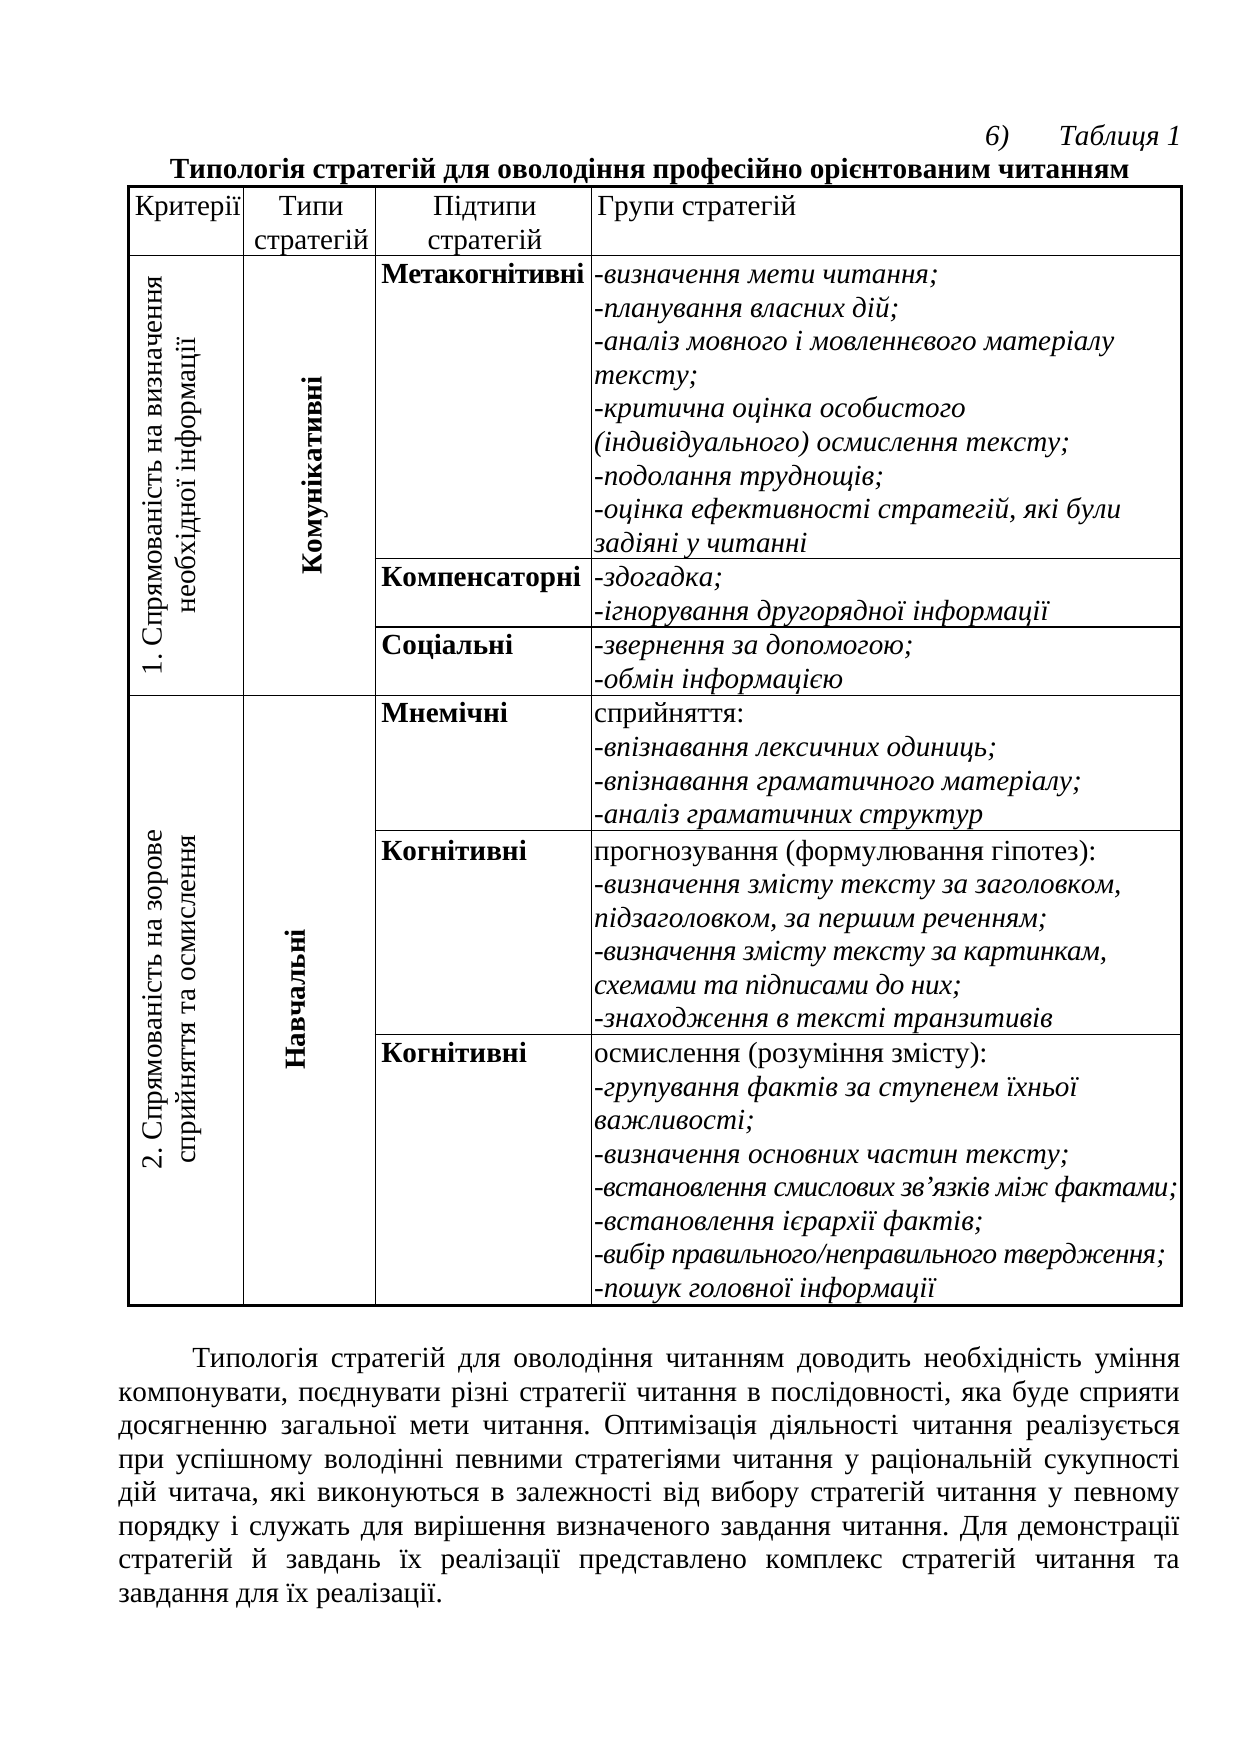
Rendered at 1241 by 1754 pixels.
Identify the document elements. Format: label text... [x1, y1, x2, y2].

table_cell осмислення (розуміння змісту): -групування фактів за ступенем їхньої важливості; -визначення основних частин тексту; -встановлення смислових зв’язків між фактами; -встановлення ієрархії фактів; -вибір правильного/неправильного твердження; -пошук головної інформації [592, 1035, 1180, 1303]
table_header Групи стратегій [592, 188, 1180, 255]
table_cell -звернення за допомогою; -обмін інформацією [592, 628, 1180, 694]
text Типологія стратегій для оволодіння читанням доводить необхідність уміння компонувати, поєднувати різні стратегії читання в послідовності, яка буде сприяти досягненню загальної мети читання. Оптимізація діяльності читання реалізується при успішному володінні певними стратегіями читання у раціональній сукупності дій читача, які виконуються в залежності від вибору стратегій читання у певному порядку і служать для вирішення визначеного завдання читання. Для демонстрації стратегій й завдань їх реалізації представлено комплекс стратегій читання та завдання для їх реалізації. [118, 1340, 1181, 1608]
table_cell Когнітивні [376, 831, 591, 1034]
table_cell 1. Спрямованість на визначення необхідної інформації [130, 256, 243, 694]
table_cell Метакогнітивні [376, 256, 591, 558]
table_cell Навчальні [244, 696, 375, 1303]
table_cell сприйняття: -впізнавання лексичних одиниць; -впізнавання граматичного матеріалу; -аналіз граматичних структур [592, 696, 1180, 830]
table_cell 2. Спрямованість на зорове сприйняття та осмислення [130, 696, 243, 1303]
table_cell -визначення мети читання; -планування власних дій; -аналіз мовного і мовленнєвого матеріалу тексту; -критична оцінка особистого (індивідуального) осмислення тексту; -подолання труднощів; -оцінка ефективності стратегій, які були задіяні у читанні [592, 256, 1180, 558]
table_cell -здогадка; -ігнорування другорядної інформації [592, 559, 1180, 626]
table_header Типи стратегій [244, 188, 375, 255]
table_cell Когнітивні [376, 1035, 591, 1303]
table_cell прогнозування (формулювання гіпотез): -визначення змісту тексту за заголовком, підзаголовком, за першим реченням; -визначення змісту тексту за картинкам, схемами та підписами до них; -знаходження в тексті транзитивів [592, 831, 1180, 1034]
list Таблиця 1 [118, 118, 1181, 152]
table_cell Соціальні [376, 628, 591, 694]
table_cell Компенсаторні [376, 559, 591, 626]
table_cell Мнемічні [376, 696, 591, 830]
table_header Підтипи стратегій [376, 188, 591, 255]
text Типологія стратегій для оволодіння професійно орієнтованим читанням [118, 152, 1181, 185]
table_cell Комунікативні [244, 256, 375, 694]
table_header Критерії [130, 188, 243, 255]
